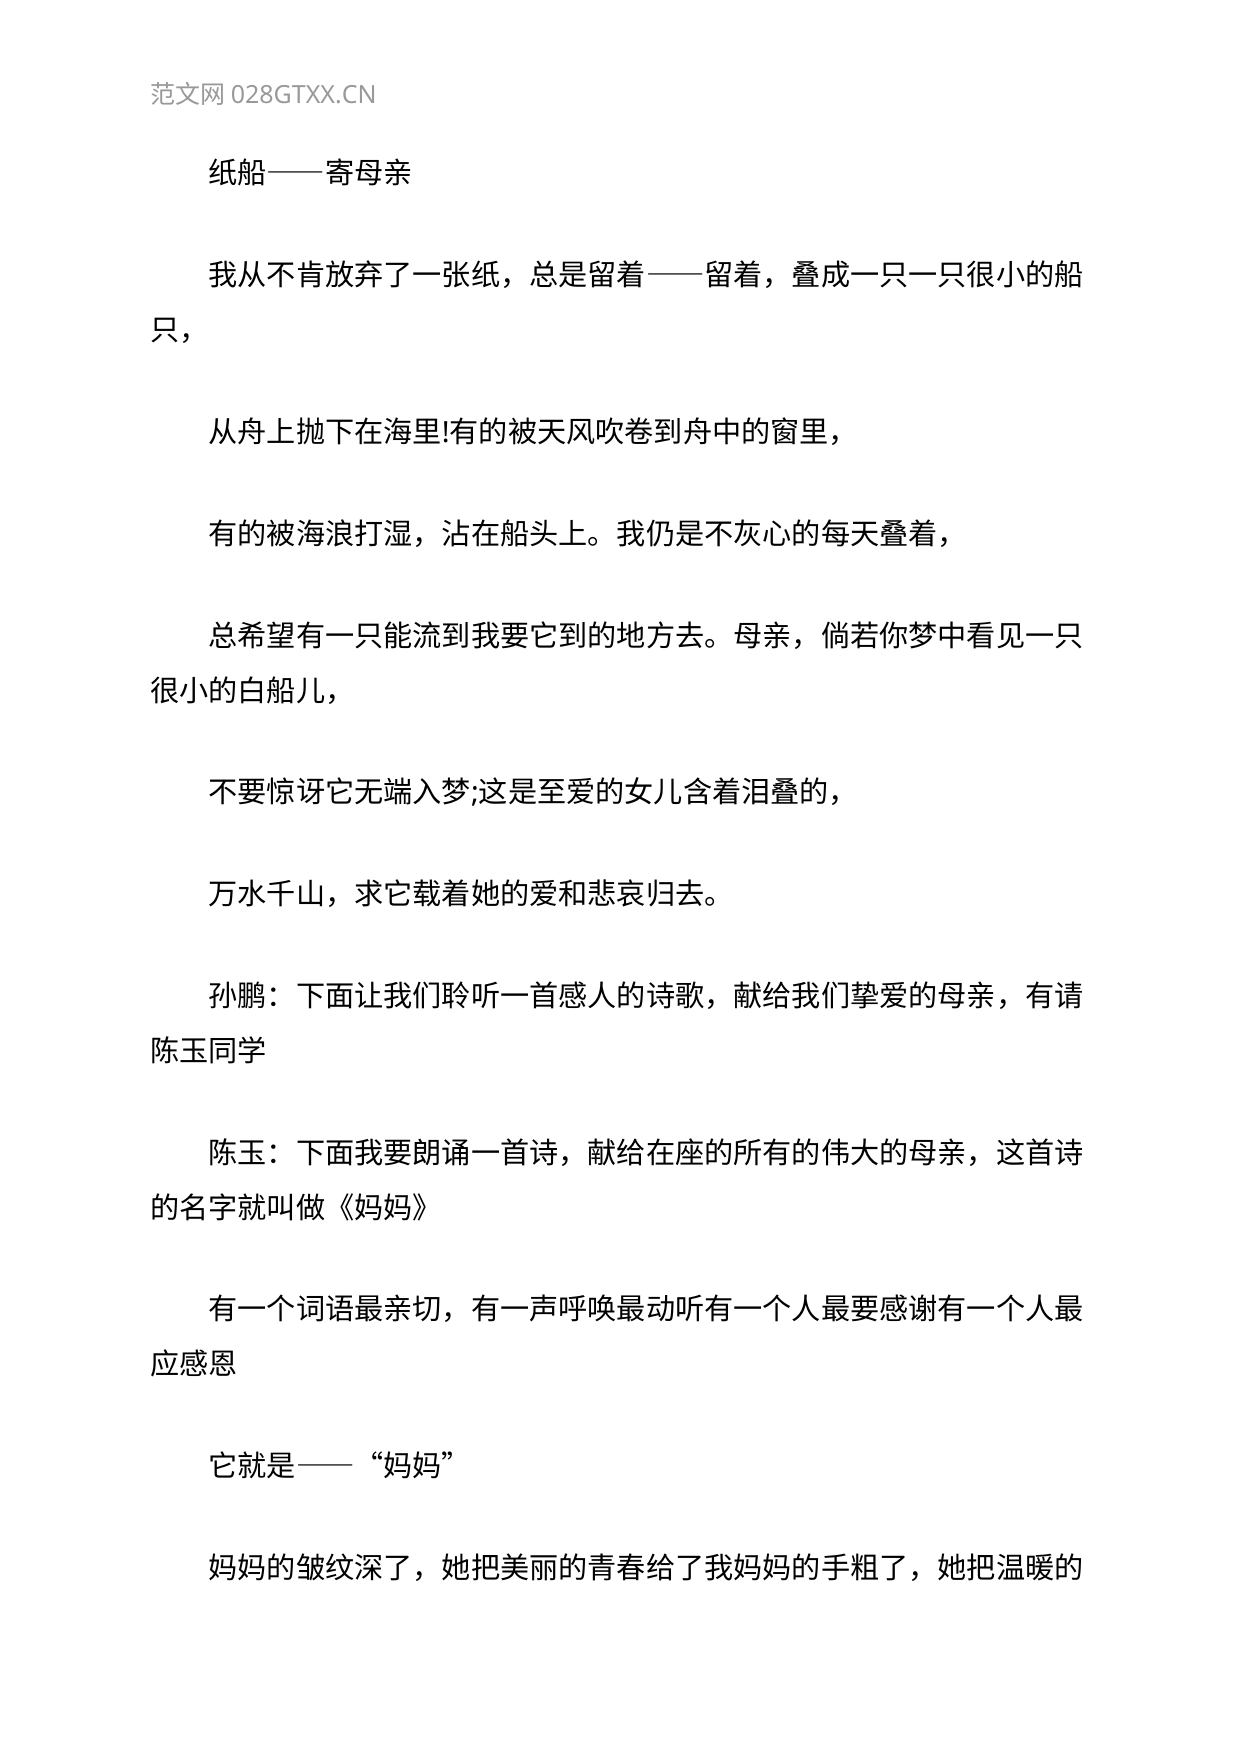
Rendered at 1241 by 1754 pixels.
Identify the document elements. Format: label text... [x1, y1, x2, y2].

text 孙鹏：下面让我们聆听一首感人的诗歌，献给我们挚爱的母亲，有请陈玉同学 [150, 973, 1090, 1070]
text 有的被海浪打湿，沾在船头上。我仍是不灰心的每天叠着， [150, 510, 1090, 553]
text 万水千山，求它载着她的爱和悲哀归去。 [150, 871, 1090, 913]
text 总希望有一只能流到我要它到的地方去。母亲，倘若你梦中看见一只很小的白船儿， [150, 612, 1090, 709]
text 纸船——寄母亲 [150, 150, 1090, 192]
text 它就是——“妈妈” [150, 1443, 1090, 1485]
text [150, 1544, 1090, 1587]
text 有一个词语最亲切，有一声呼唤最动听有一个人最要感谢有一个人最应感恩 [150, 1286, 1090, 1383]
text 我从不肯放弃了一张纸，总是留着——留着，叠成一只一只很小的船只， [150, 252, 1090, 349]
text 陈玉：下面我要朗诵一首诗，献给在座的所有的伟大的母亲，这首诗的名字就叫做《妈妈》 [150, 1129, 1090, 1226]
text 从舟上抛下在海里!有的被天风吹卷到舟中的窗里， [150, 408, 1090, 451]
text 不要惊讶它无端入梦;这是至爱的女儿含着泪叠的， [150, 769, 1090, 811]
